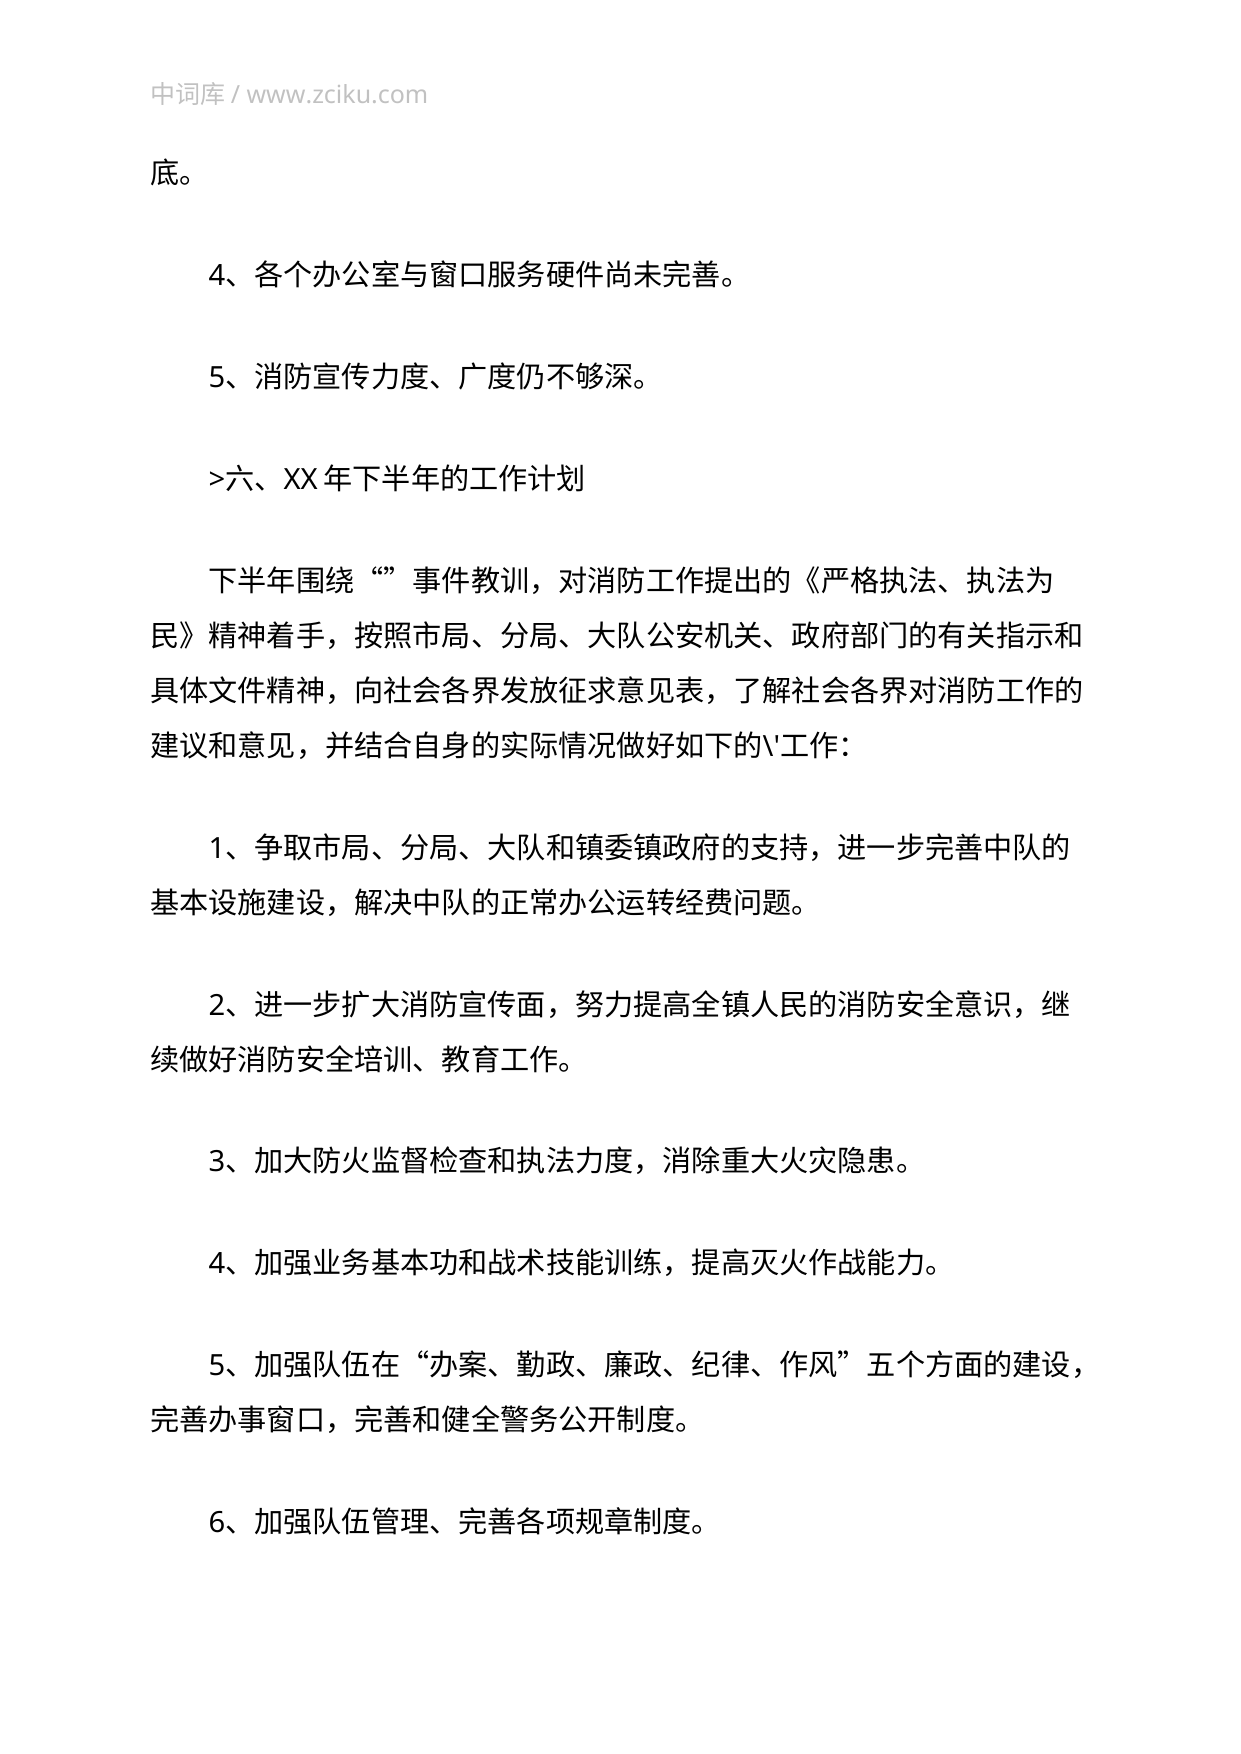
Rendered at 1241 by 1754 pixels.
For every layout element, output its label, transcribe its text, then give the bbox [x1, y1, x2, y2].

text 6、加强队伍管理、完善各项规章制度。 [150, 1499, 1090, 1541]
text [150, 150, 1090, 192]
text 2、进一步扩大消防宣传面，努力提高全镇人民的消防安全意识，继续做好消防安全培训、教育工作。 [150, 981, 1090, 1078]
text 4、各个办公室与窗口服务硬件尚未完善。 [150, 252, 1090, 294]
text >六、XX年下半年的工作计划 [150, 456, 1090, 498]
text 4、加强业务基本功和战术技能训练，提高灭火作战能力。 [150, 1240, 1090, 1282]
text 1、争取市局、分局、大队和镇委镇政府的支持，进一步完善中队的基本设施建设，解决中队的正常办公运转经费问题。 [150, 824, 1090, 922]
text 5、消防宣传力度、广度仍不够深。 [150, 354, 1090, 396]
text 5、加强队伍在“办案、勤政、廉政、纪律、作风”五个方面的建设，完善办事窗口，完善和健全警务公开制度。 [150, 1342, 1090, 1439]
text 3、加大防火监督检查和执法力度，消除重大火灾隐患。 [150, 1138, 1090, 1180]
text 下半年围绕“”事件教训，对消防工作提出的《严格执法、执法为民》精神着手，按照市局、分局、大队公安机关、政府部门的有关指示和具体文件精神，向社会各界发放征求意见表，了解社会各界对消防工作的建议和意见，并结合自身的实际情况做好如下的\'工作： [150, 558, 1090, 765]
